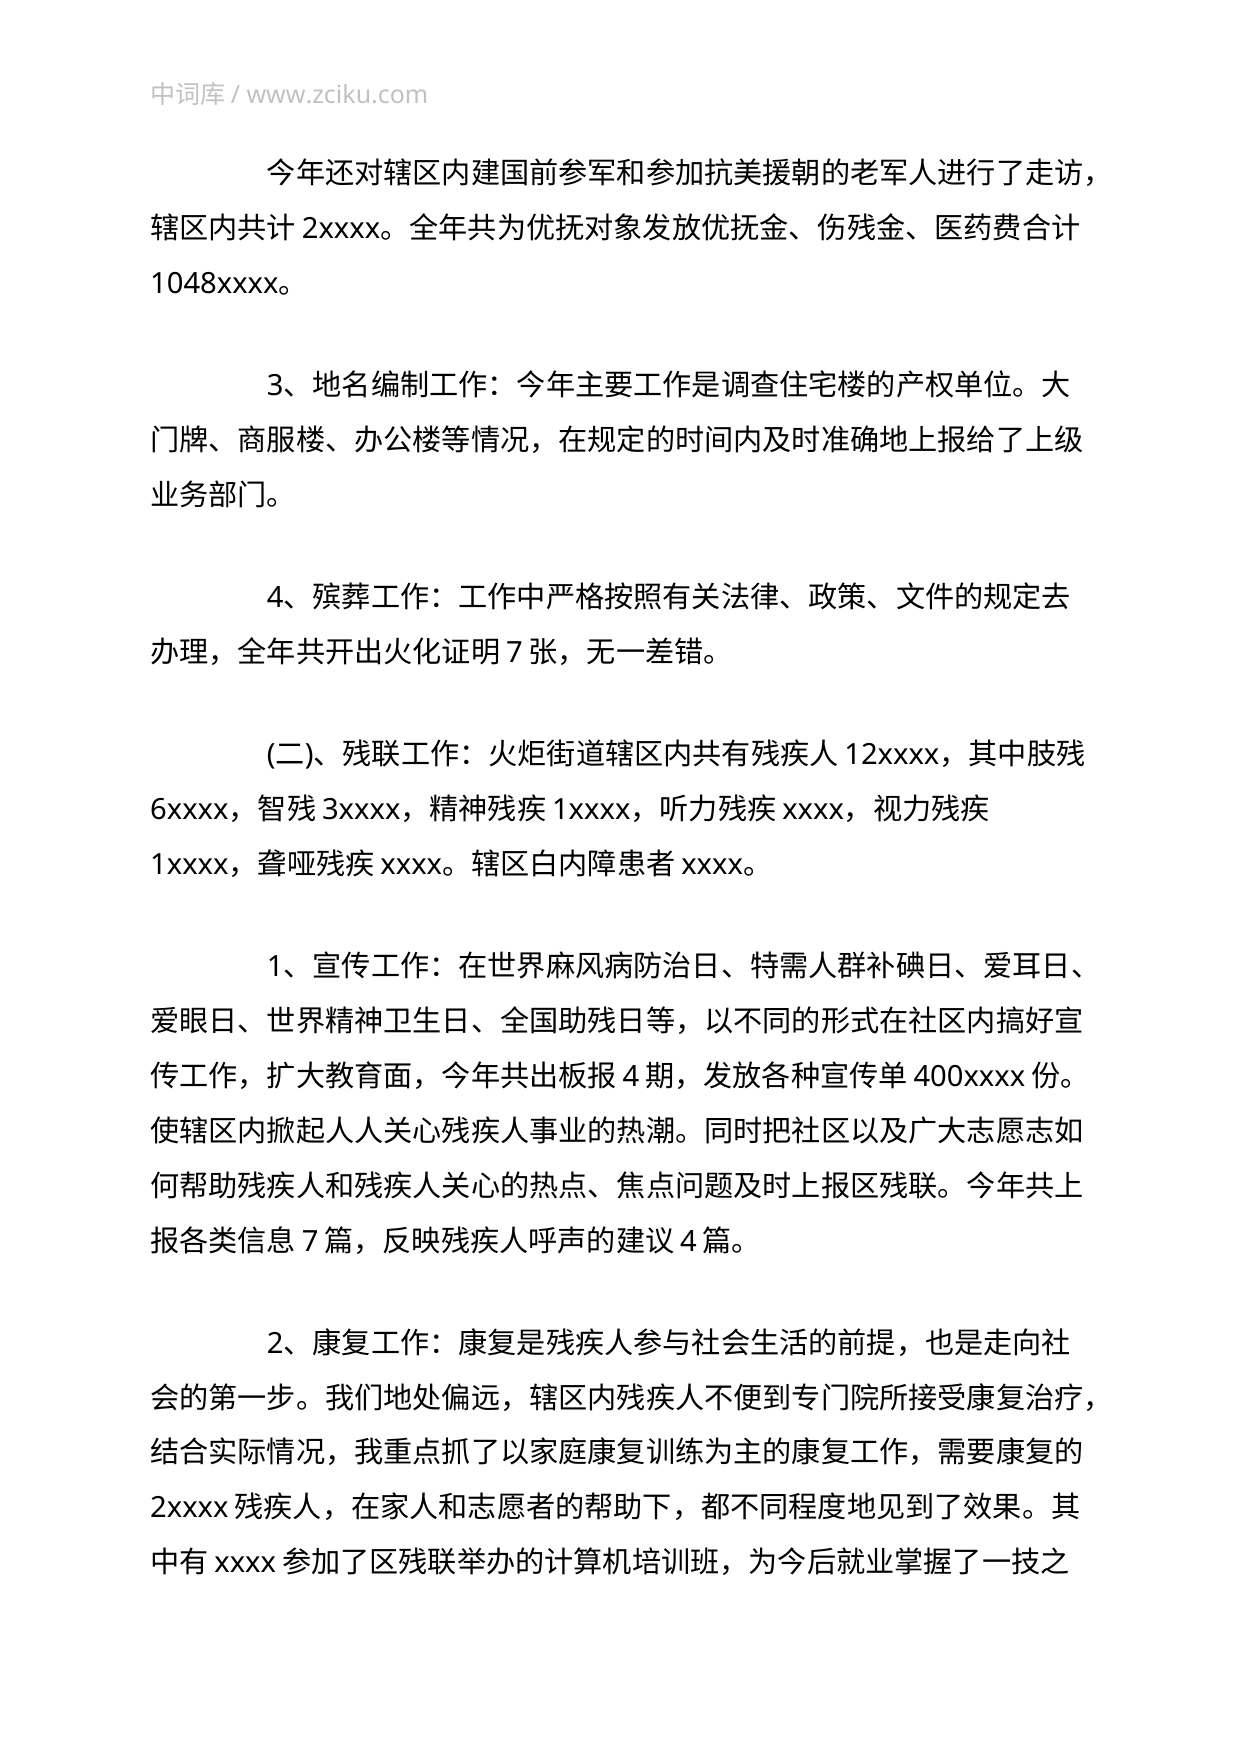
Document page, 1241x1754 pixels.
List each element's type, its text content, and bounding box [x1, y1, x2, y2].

text (二)、残联工作：火炬街道辖区内共有残疾人12xxxx，其中肢残6xxxx，智残3xxxx，精神残疾1xxxx，听力残疾xxxx，视力残疾1xxxx，聋哑残疾xxxx。辖区白内障患者xxxx。 [150, 731, 1090, 883]
text 今年还对辖区内建国前参军和参加抗美援朝的老军人进行了走访，辖区内共计2xxxx。全年共为优抚对象发放优抚金、伤残金、医药费合计1048xxxx。 [150, 150, 1090, 302]
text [150, 1319, 1090, 1581]
text 4、殡葬工作：工作中严格按照有关法律、政策、文件的规定去办理，全年共开出火化证明7张，无一差错。 [150, 573, 1090, 671]
text 1、宣传工作：在世界麻风病防治日、特需人群补碘日、爱耳日、爱眼日、世界精神卫生日、全国助残日等，以不同的形式在社区内搞好宣传工作，扩大教育面，今年共出板报4期，发放各种宣传单400xxxx份。使辖区内掀起人人关心残疾人事业的热潮。同时把社区以及广大志愿志如何帮助残疾人和残疾人关心的热点、焦点问题及时上报区残联。今年共上报各类信息7篇，反映残疾人呼声的建议4篇。 [150, 942, 1090, 1259]
text 3、地名编制工作：今年主要工作是调查住宅楼的产权单位。大门牌、商服楼、办公楼等情况，在规定的时间内及时准确地上报给了上级业务部门。 [150, 362, 1090, 514]
